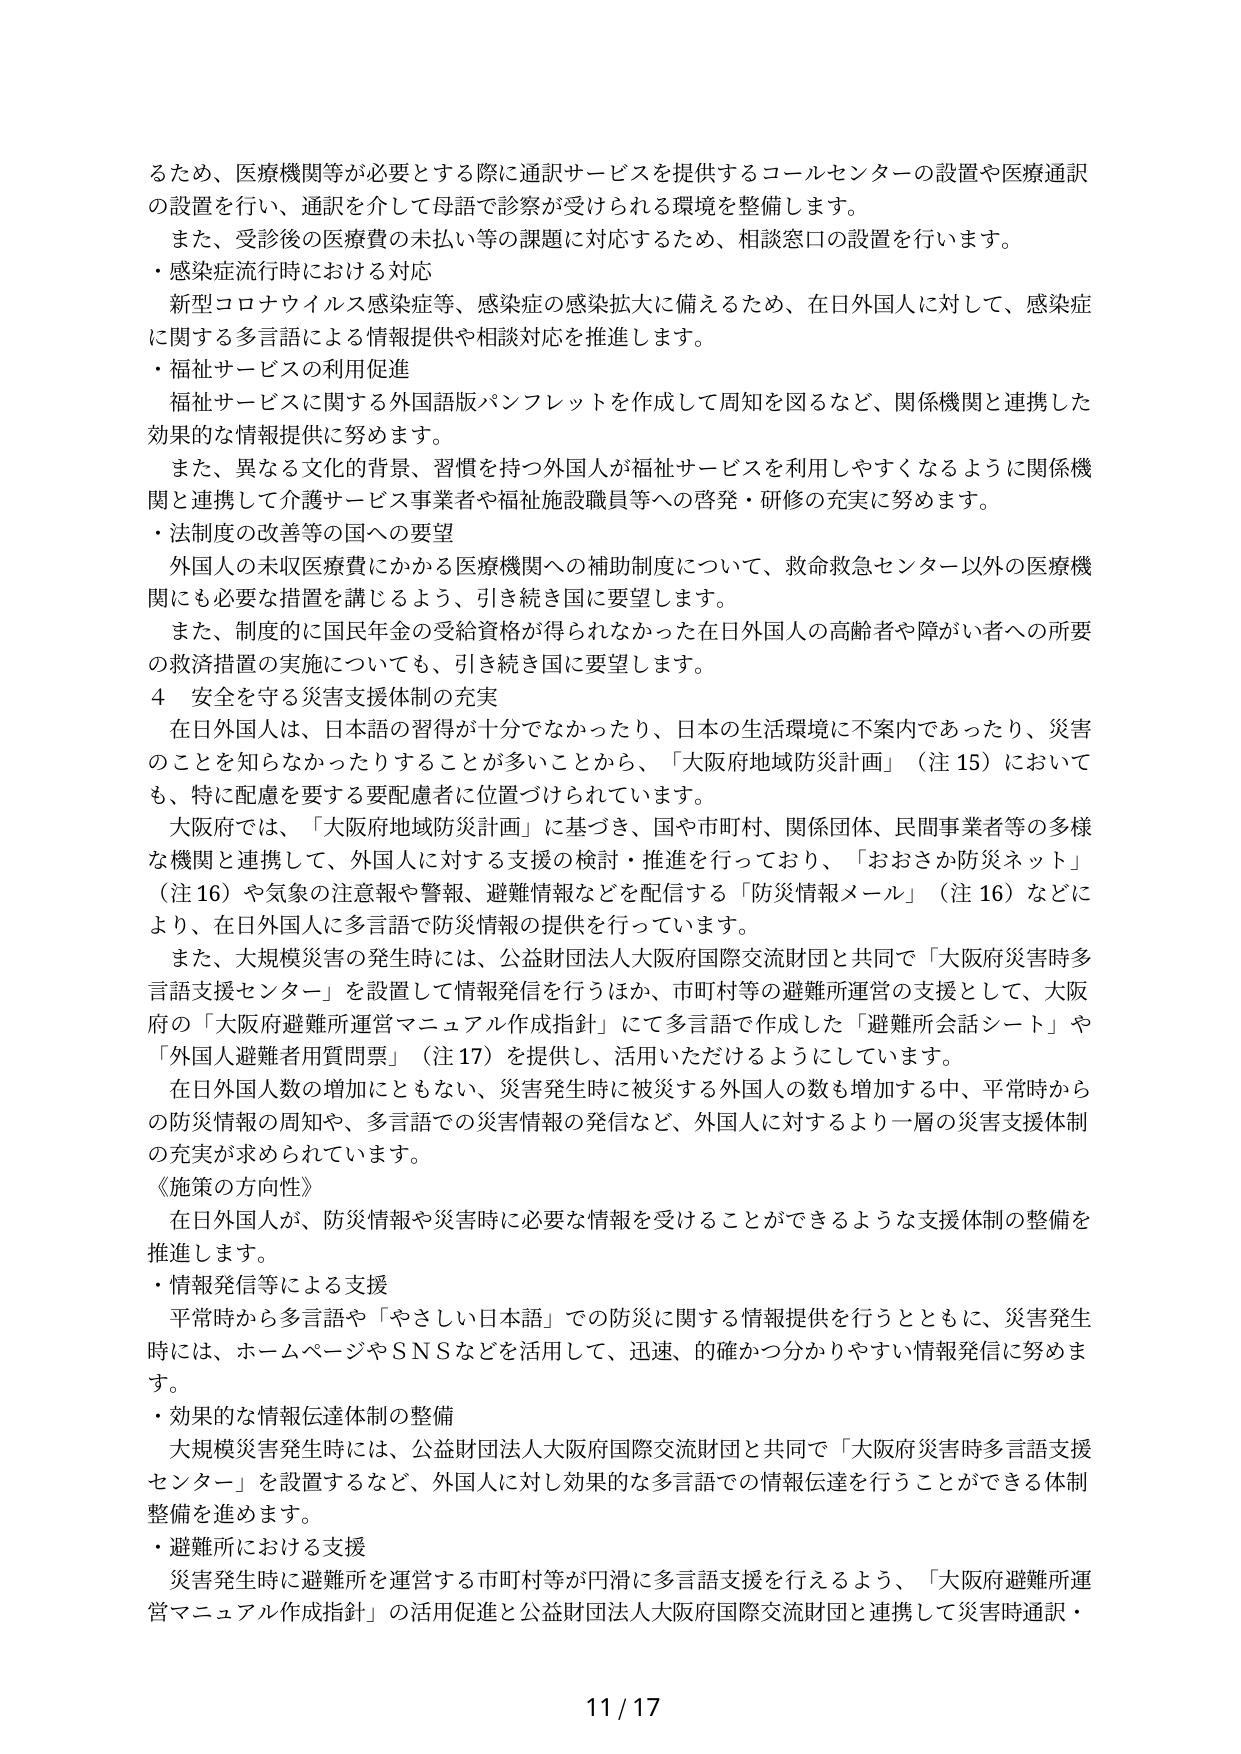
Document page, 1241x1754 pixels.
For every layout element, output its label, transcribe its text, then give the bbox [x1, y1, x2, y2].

text ・情報発信等による支援 [148, 1268, 1092, 1301]
text 平常時から多言語や「やさしい日本語」での防災に関する情報提供を行うとともに、災害発生時には、ホームページやＳＮＳなどを活用して、迅速、的確かつ分かりやすい情報発信に努めます。 [148, 1301, 1092, 1399]
text 外国人の未収医療費にかかる医療機関への補助制度について、救命救急センター以外の医療機関にも必要な措置を講じるよう、引き続き国に要望します。 [148, 548, 1092, 614]
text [148, 1562, 1092, 1628]
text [148, 156, 1092, 221]
text 在日外国人数の増加にともない、災害発生時に被災する外国人の数も増加する中、平常時からの防災情報の周知や、多言語での災害情報の発信など、外国人に対するより一層の災害支援体制の充実が求められています。 [148, 1072, 1092, 1170]
text 大規模災害発生時には、公益財団法人大阪府国際交流財団と共同で「大阪府災害時多言語支援センター」を設置するなど、外国人に対し効果的な多言語での情報伝達を行うことができる体制整備を進めます。 [148, 1431, 1092, 1529]
text また、大規模災害の発生時には、公益財団法人大阪府国際交流財団と共同で「大阪府災害時多言語支援センター」を設置して情報発信を行うほか、市町村等の避難所運営の支援として、大阪府の「大阪府避難所運営マニュアル作成指針」にて多言語で作成した「避難所会話シート」や「外国人避難者用質問票」（注17）を提供し、活用いただけるようにしています。 [148, 941, 1092, 1072]
text ・避難所における支援 [148, 1529, 1092, 1562]
text 大阪府では、「大阪府地域防災計画」に基づき、国や市町村、関係団体、民間事業者等の多様な機関と連携して、外国人に対する支援の検討・推進を行っており、「おおさか防災ネット」（注16）や気象の注意報や警報、避難情報などを配信する「防災情報メール」（注16）などにより、在日外国人に多言語で防災情報の提供を行っています。 [148, 810, 1092, 941]
text 在日外国人が、防災情報や災害時に必要な情報を受けることができるような支援体制の整備を推進します。 [148, 1202, 1092, 1268]
text ・感染症流行時における対応 [148, 254, 1092, 287]
text また、制度的に国民年金の受給資格が得られなかった在日外国人の高齢者や障がい者への所要の救済措置の実施についても、引き続き国に要望します。 [148, 614, 1092, 679]
text また、異なる文化的背景、習慣を持つ外国人が福祉サービスを利用しやすくなるように関係機関と連携して介護サービス事業者や福祉施設職員等への啓発・研修の充実に努めます。 [148, 450, 1092, 516]
text ・効果的な情報伝達体制の整備 [148, 1399, 1092, 1431]
text また、受診後の医療費の未払い等の課題に対応するため、相談窓口の設置を行います。 [148, 221, 1092, 254]
text 福祉サービスに関する外国語版パンフレットを作成して周知を図るなど、関係機関と連携した効果的な情報提供に努めます。 [148, 385, 1092, 450]
text ４ 安全を守る災害支援体制の充実 [148, 679, 1092, 712]
text 新型コロナウイルス感染症等、感染症の感染拡大に備えるため、在日外国人に対して、感染症に関する多言語による情報提供や相談対応を推進します。 [148, 287, 1092, 352]
text ・法制度の改善等の国への要望 [148, 516, 1092, 548]
text 在日外国人は、日本語の習得が十分でなかったり、日本の生活環境に不案内であったり、災害のことを知らなかったりすることが多いことから、「大阪府地域防災計画」（注15）においても、特に配慮を要する要配慮者に位置づけられています。 [148, 712, 1092, 810]
text 《施策の方向性》 [148, 1170, 1092, 1202]
text ・福祉サービスの利用促進 [148, 352, 1092, 385]
